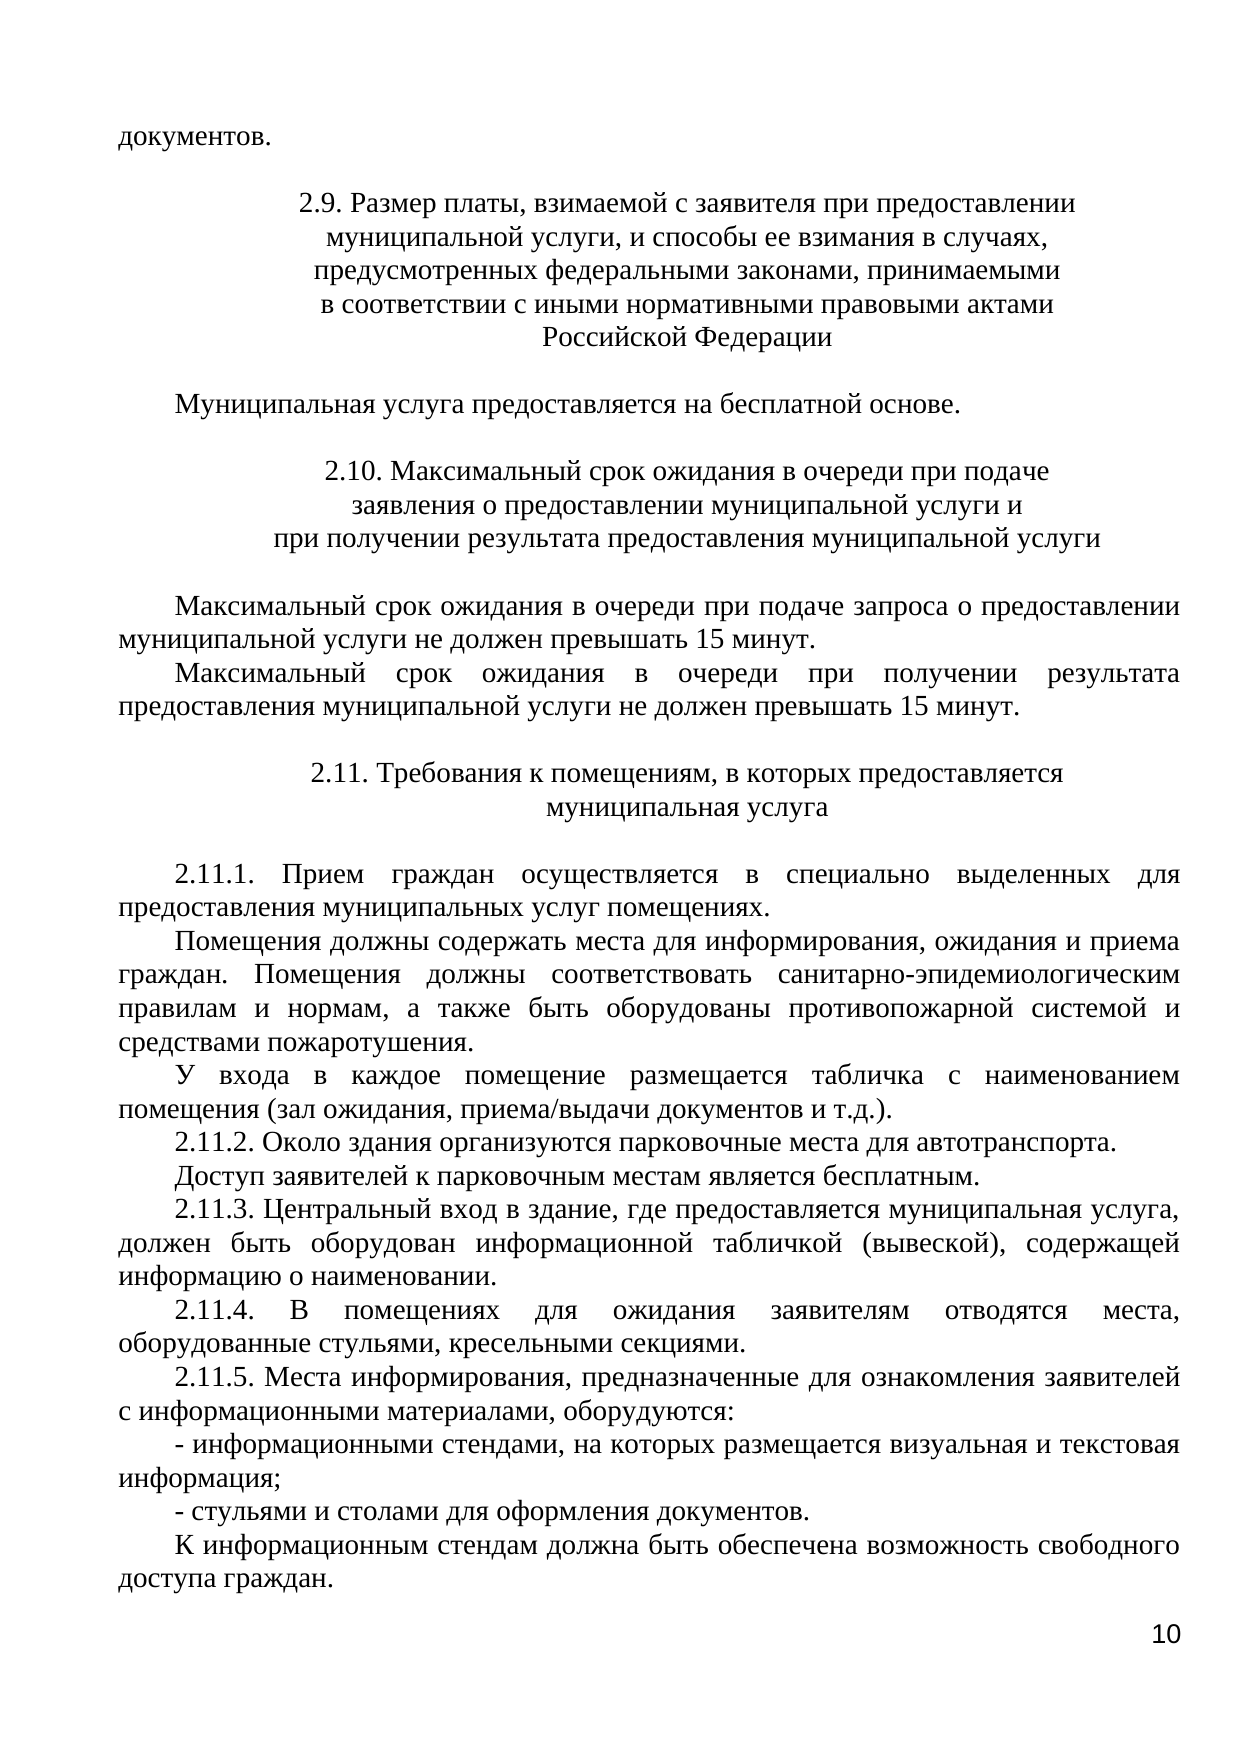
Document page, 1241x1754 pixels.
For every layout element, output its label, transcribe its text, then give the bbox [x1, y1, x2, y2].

text 2.11.3. Центральный вход в здание, где предоставляется муниципальная услуга, должен быть оборудован информационной табличкой (вывеской), содержащей информацию о наименовании. [118, 1191, 1181, 1292]
text Доступ заявителей к парковочным местам является бесплатным. [118, 1158, 1181, 1191]
text - информационными стендами, на которых размещается визуальная и текстовая информация; [118, 1426, 1181, 1493]
text Максимальный срок ожидания в очереди при подаче запроса о предоставлении муниципальной услуги не должен превышать 15 минут. [118, 588, 1181, 655]
text при получении результата предоставления муниципальной услуги [118, 521, 1181, 554]
text 2.9. Размер платы, взимаемой с заявителя при предоставлении [118, 185, 1181, 219]
text 2.11.5. Места информирования, предназначенные для ознакомления заявителей с информационными материалами, оборудуются: [118, 1359, 1181, 1426]
text муниципальная услуга [118, 789, 1181, 822]
text предусмотренных федеральными законами, принимаемыми [118, 252, 1181, 286]
text 2.11. Требования к помещениям, в которых предоставляется [118, 755, 1181, 789]
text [118, 118, 1181, 152]
text в соответствии с иными нормативными правовыми актами [118, 286, 1181, 319]
text 2.10. Максимальный срок ожидания в очереди при подаче [118, 453, 1181, 487]
text - стульями и столами для оформления документов. [118, 1493, 1181, 1527]
text заявления о предоставлении муниципальной услуги и [118, 487, 1181, 521]
text Максимальный срок ожидания в очереди при получении результата предоставления муниципальной услуги не должен превышать 15 минут. [118, 655, 1181, 722]
text 2.11.4. В помещениях для ожидания заявителям отводятся места, оборудованные стульями, кресельными секциями. [118, 1292, 1181, 1359]
text К информационным стендам должна быть обеспечена возможность свободного доступа граждан. [118, 1527, 1181, 1594]
text Российской Федерации [118, 319, 1181, 353]
text муниципальной услуги, и способы ее взимания в случаях, [118, 219, 1181, 252]
text 2.11.1. Прием граждан осуществляется в специально выделенных для предоставления муниципальных услуг помещениях. [118, 856, 1181, 923]
text У входа в каждое помещение размещается табличка с наименованием помещения (зал ожидания, приема/выдачи документов и т.д.). [118, 1057, 1181, 1124]
text 2.11.2. Около здания организуются парковочные места для автотранспорта. [118, 1124, 1181, 1158]
text Муниципальная услуга предоставляется на бесплатной основе. [118, 386, 1181, 420]
text Помещения должны содержать места для информирования, ожидания и приема граждан. Помещения должны соответствовать санитарно-эпидемиологическим правилам и нормам, а также быть оборудованы противопожарной системой и средствами пожаротушения. [118, 923, 1181, 1057]
